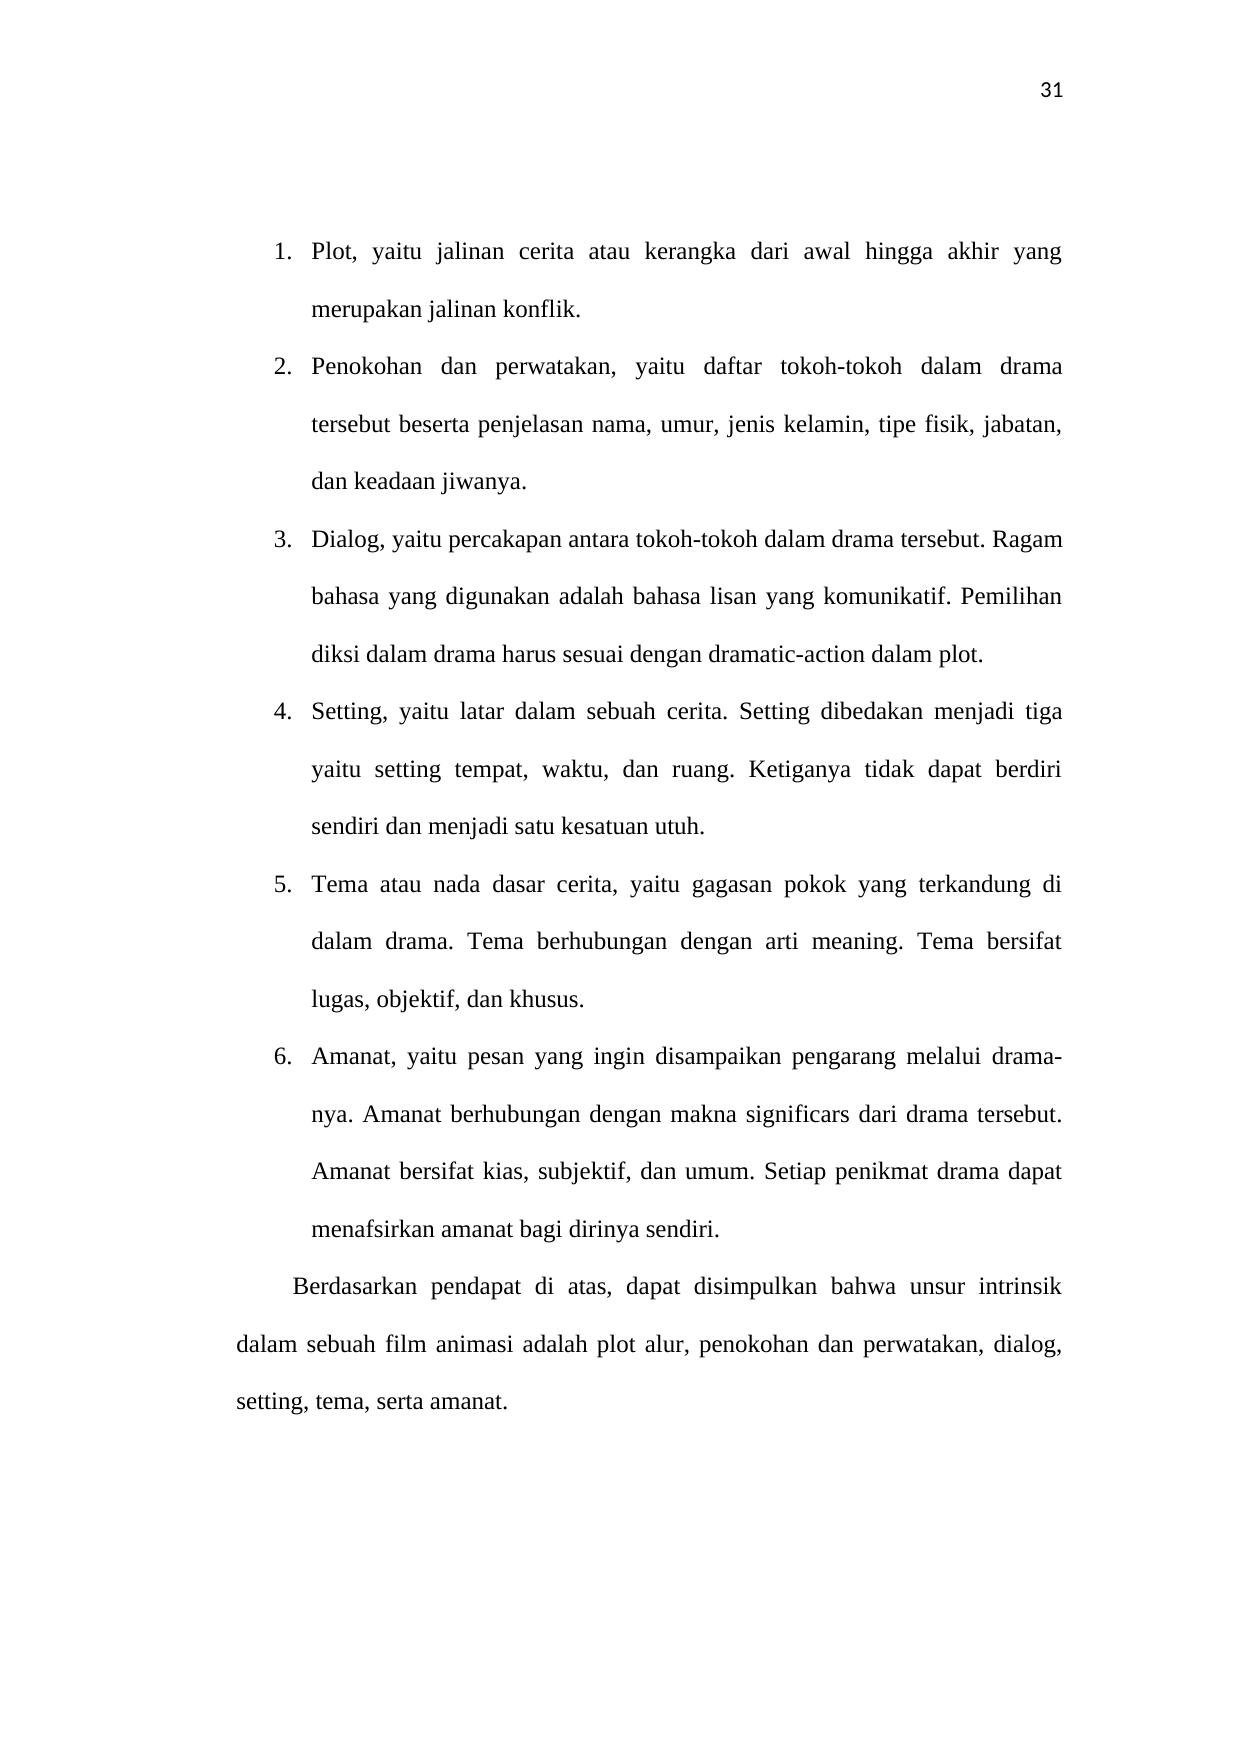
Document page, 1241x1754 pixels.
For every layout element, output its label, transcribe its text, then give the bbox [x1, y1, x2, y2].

list Penokohan dan perwatakan, yaitu daftar tokoh-tokoh dalam drama tersebut beserta penjelasan nama, umur, jenis kelamin, tipe fisik, jabatan, dan keadaan jiwanya. [274, 351, 1063, 495]
list Setting, yaitu latar dalam sebuah cerita. Setting dibedakan menjadi tiga yaitu setting tempat, waktu, dan ruang. Ketiganya tidak dapat berdiri sendiri dan menjadi satu kesatuan utuh. [274, 696, 1063, 840]
list Amanat, yaitu pesan yang ingin disampaikan pengarang melalui drama- nya. Amanat berhubungan dengan makna significars dari drama tersebut. Amanat bersifat kias, subjektif, dan umum. Setiap penikmat drama dapat menafsirkan amanat bagi dirinya sendiri. [274, 1041, 1063, 1242]
list Tema atau nada dasar cerita, yaitu gagasan pokok yang terkandung di dalam drama. Tema berhubungan dengan arti meaning. Tema bersifat lugas, objektif, dan khusus. [274, 869, 1063, 1012]
list Dialog, yaitu percakapan antara tokoh-tokoh dalam drama tersebut. Ragam bahasa yang digunakan adalah bahasa lisan yang komunikatif. Pemilihan diksi dalam drama harus sesuai dengan dramatic-action dalam plot. [274, 524, 1063, 667]
list Berdasarkan pendapat di atas, dapat disimpulkan bahwa unsur intrinsik dalam sebuah film animasi adalah plot alur, penokohan dan perwatakan, dialog, setting, tema, serta amanat. [236, 1271, 1063, 1415]
list Plot, yaitu jalinan cerita atau kerangka dari awal hingga akhir yang merupakan jalinan konflik. [274, 236, 1063, 322]
